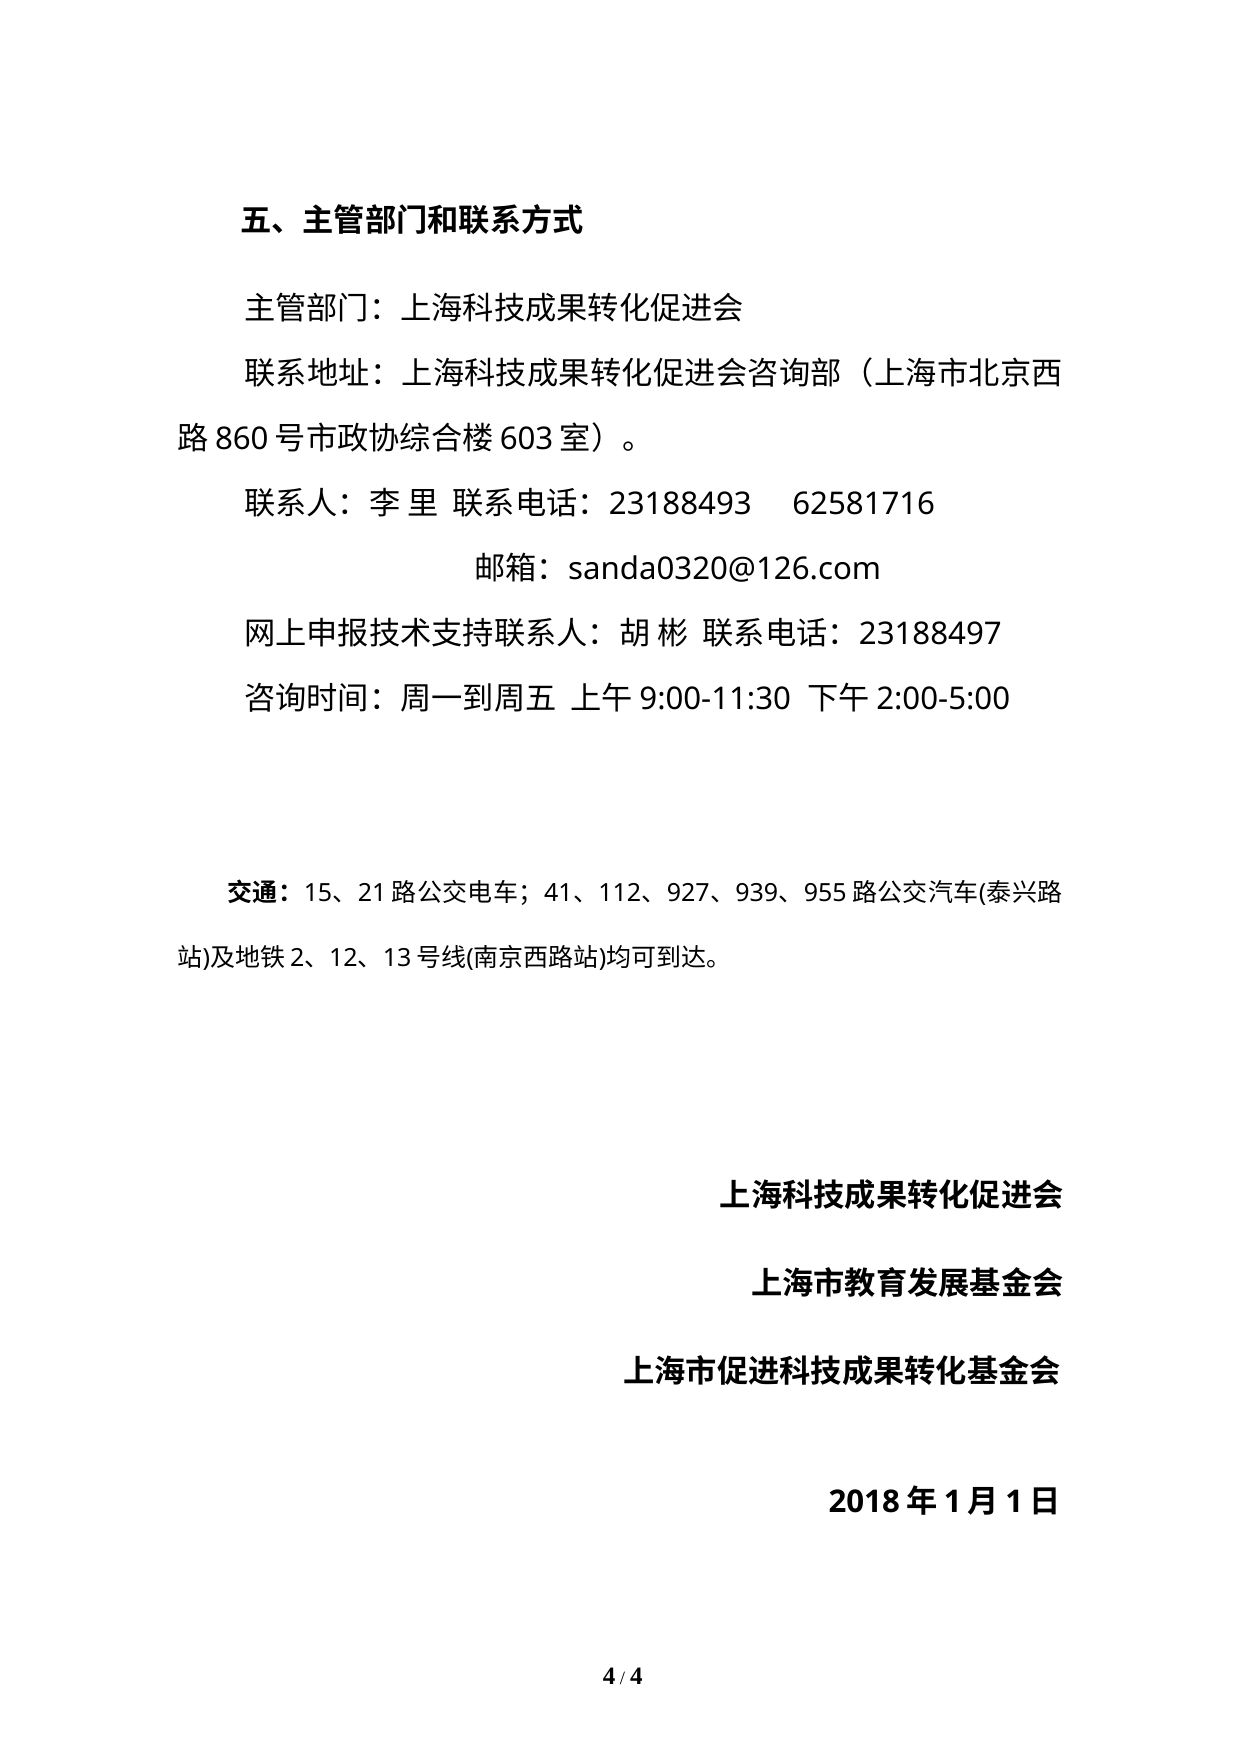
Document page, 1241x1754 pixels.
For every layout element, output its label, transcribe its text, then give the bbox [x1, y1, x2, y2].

text 主管部门：上海科技成果转化促进会 [177, 273, 1063, 338]
text 上海市促进科技成果转化基金会 [177, 1336, 1061, 1401]
text 上海科技成果转化促进会 [177, 1161, 1063, 1226]
text 五、主管部门和联系方式 [177, 186, 1063, 251]
text 联系人：李 里 联系电话：23188493 62581716 [177, 468, 1063, 533]
text 咨询时间：周一到周五 上午9:00-11:30 下午2:00-5:00 [177, 663, 1063, 728]
text 联系地址：上海科技成果转化促进会咨询部（上海市北京西路860号市政协综合楼603室）。 [177, 338, 1063, 468]
text 邮箱：sanda0320@126.com [177, 533, 1063, 598]
text 网上申报技术支持联系人：胡 彬 联系电话：23188497 [177, 598, 1063, 663]
text 2018年1月1日 [177, 1466, 1061, 1531]
text 交通：15、21路公交电车；41、112、927、939、955路公交汽车(泰兴路站)及地铁2、12、13号线(南京西路站)均可到达。 [177, 858, 1063, 988]
text 上海市教育发展基金会 [177, 1248, 1063, 1313]
